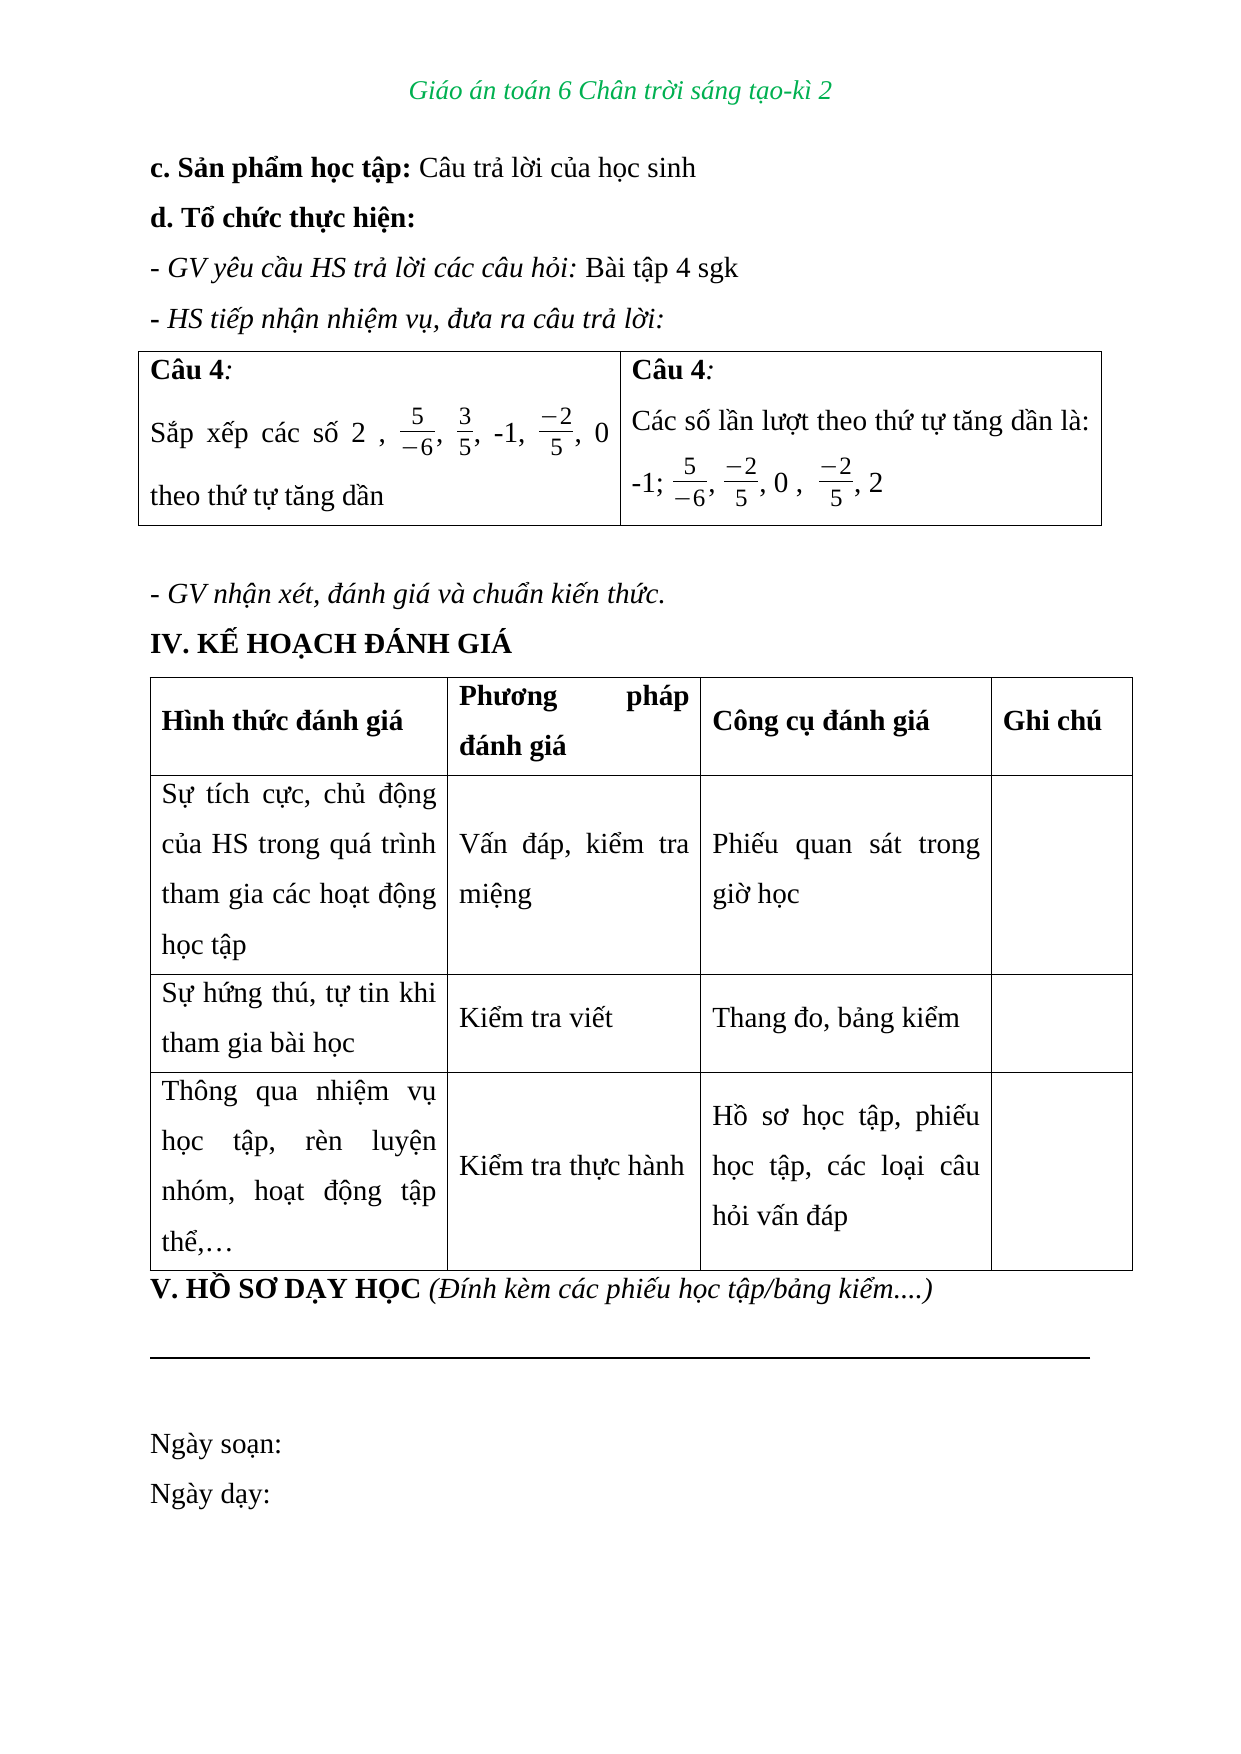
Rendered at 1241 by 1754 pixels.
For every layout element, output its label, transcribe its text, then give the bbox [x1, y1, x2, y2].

table_header Công cụ đánh giá [701, 678, 991, 775]
text d. Tổ chức thực hiện: [150, 200, 1090, 234]
text - GV yêu cầu HS trả lời các câu hỏi: Bài tập 4 sgk [150, 251, 1090, 284]
table_cell Thông qua nhiệm vụ học tập, rèn luyện nhóm, hoạt động tập thể,… [151, 1073, 447, 1270]
table_cell Kiểm tra viết [448, 975, 700, 1072]
text Ngày dạy: [150, 1476, 1090, 1510]
table_cell [992, 1073, 1132, 1270]
text c. Sản phẩm học tập: Câu trả lời của học sinh [150, 150, 1090, 183]
text - HS tiếp nhận nhiệm vụ, đưa ra câu trả lời: [150, 301, 1090, 334]
table_cell Sự hứng thú, tự tin khi tham gia bài học [151, 975, 447, 1072]
text V. HỒ SƠ DẠY HỌC (Đính kèm các phiếu học tập/bảng kiểm....) [150, 1271, 1090, 1305]
table_cell Thang đo, bảng kiểm [701, 975, 991, 1072]
table_cell Sự tích cực, chủ động của HS trong quá trình tham gia các hoạt động học tập [151, 776, 447, 974]
table_header Phương pháp đánh giá [448, 678, 700, 775]
table_cell Vấn đáp, kiểm tra miệng [448, 776, 700, 974]
table_cell [992, 975, 1132, 1072]
table_header Câu 4: Sắp xếp các số 2 , , , -1, , 0 theo thứ tự tăng dần [139, 352, 620, 525]
table_cell [992, 776, 1132, 974]
table_header Ghi chú [992, 678, 1132, 775]
table_cell Hồ sơ học tập, phiếu học tập, các loại câu hỏi vấn đáp [701, 1073, 991, 1270]
table_header Hình thức đánh giá [151, 678, 447, 775]
table_header Câu 4: Các số lần lượt theo thứ tự tăng dần là: -1; , , 0 , , 2 [621, 352, 1101, 525]
text IV. KẾ HOẠCH ĐÁNH GIÁ [150, 627, 1090, 660]
table_cell Kiểm tra thực hành [448, 1073, 700, 1270]
table_cell Phiếu quan sát trong giờ học [701, 776, 991, 974]
text Ngày soạn: [150, 1426, 1090, 1459]
text - GV nhận xét, đánh giá và chuẩn kiến thức. [150, 576, 1090, 610]
